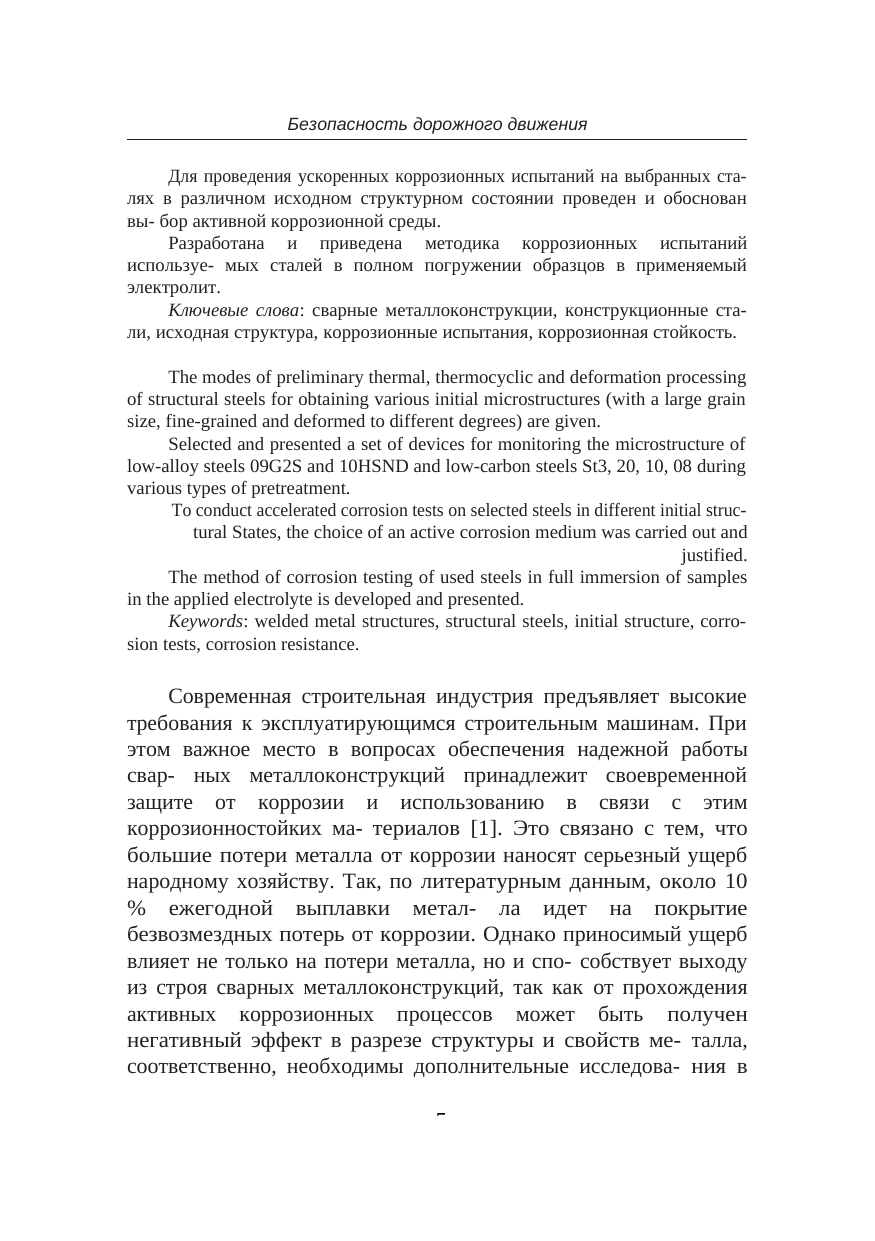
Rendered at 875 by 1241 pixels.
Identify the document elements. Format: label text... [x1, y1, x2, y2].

text Безопасность дорожного движения [287, 114, 759, 134]
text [127, 683, 748, 1079]
text The modes of preliminary thermal, thermocyclic and deformation processing of structural steels for obtaining various initial microstructures (with a large grain size, fine-grained and deformed to different degrees) are given. [127, 366, 747, 432]
text Разработана и приведена методика коррозионных испытаний используе- мых сталей в полном погружении образцов в применяемый электролит. [127, 232, 747, 298]
text To conduct accelerated corrosion tests on selected steels in different initial struc- tural States, the choice of an active corrosion medium was carried out and justified. [127, 499, 747, 565]
text Selected and presented a set of devices for monitoring the microstructure of low-alloy steels 09G2S and 10HSND and low-carbon steels St3, 20, 10, 08 during various types of pretreatment. [127, 432, 747, 498]
text Для проведения ускоренных коррозионных испытаний на выбранных ста- лях в различном исходном структурном состоянии проведен и обоснован вы- бор активной коррозионной среды. [127, 165, 747, 231]
text The method of corrosion testing of used steels in full immersion of samples in the applied electrolyte is developed and presented. [127, 566, 747, 610]
text Ключевые слова: сварные металлоконструкции, конструкционные ста- ли, исходная структура, коррозионные испытания, коррозионная стойкость. [127, 298, 747, 342]
text Keywords: welded metal structures, structural steels, initial structure, corro- sion tests, corrosion resistance. [127, 610, 747, 654]
